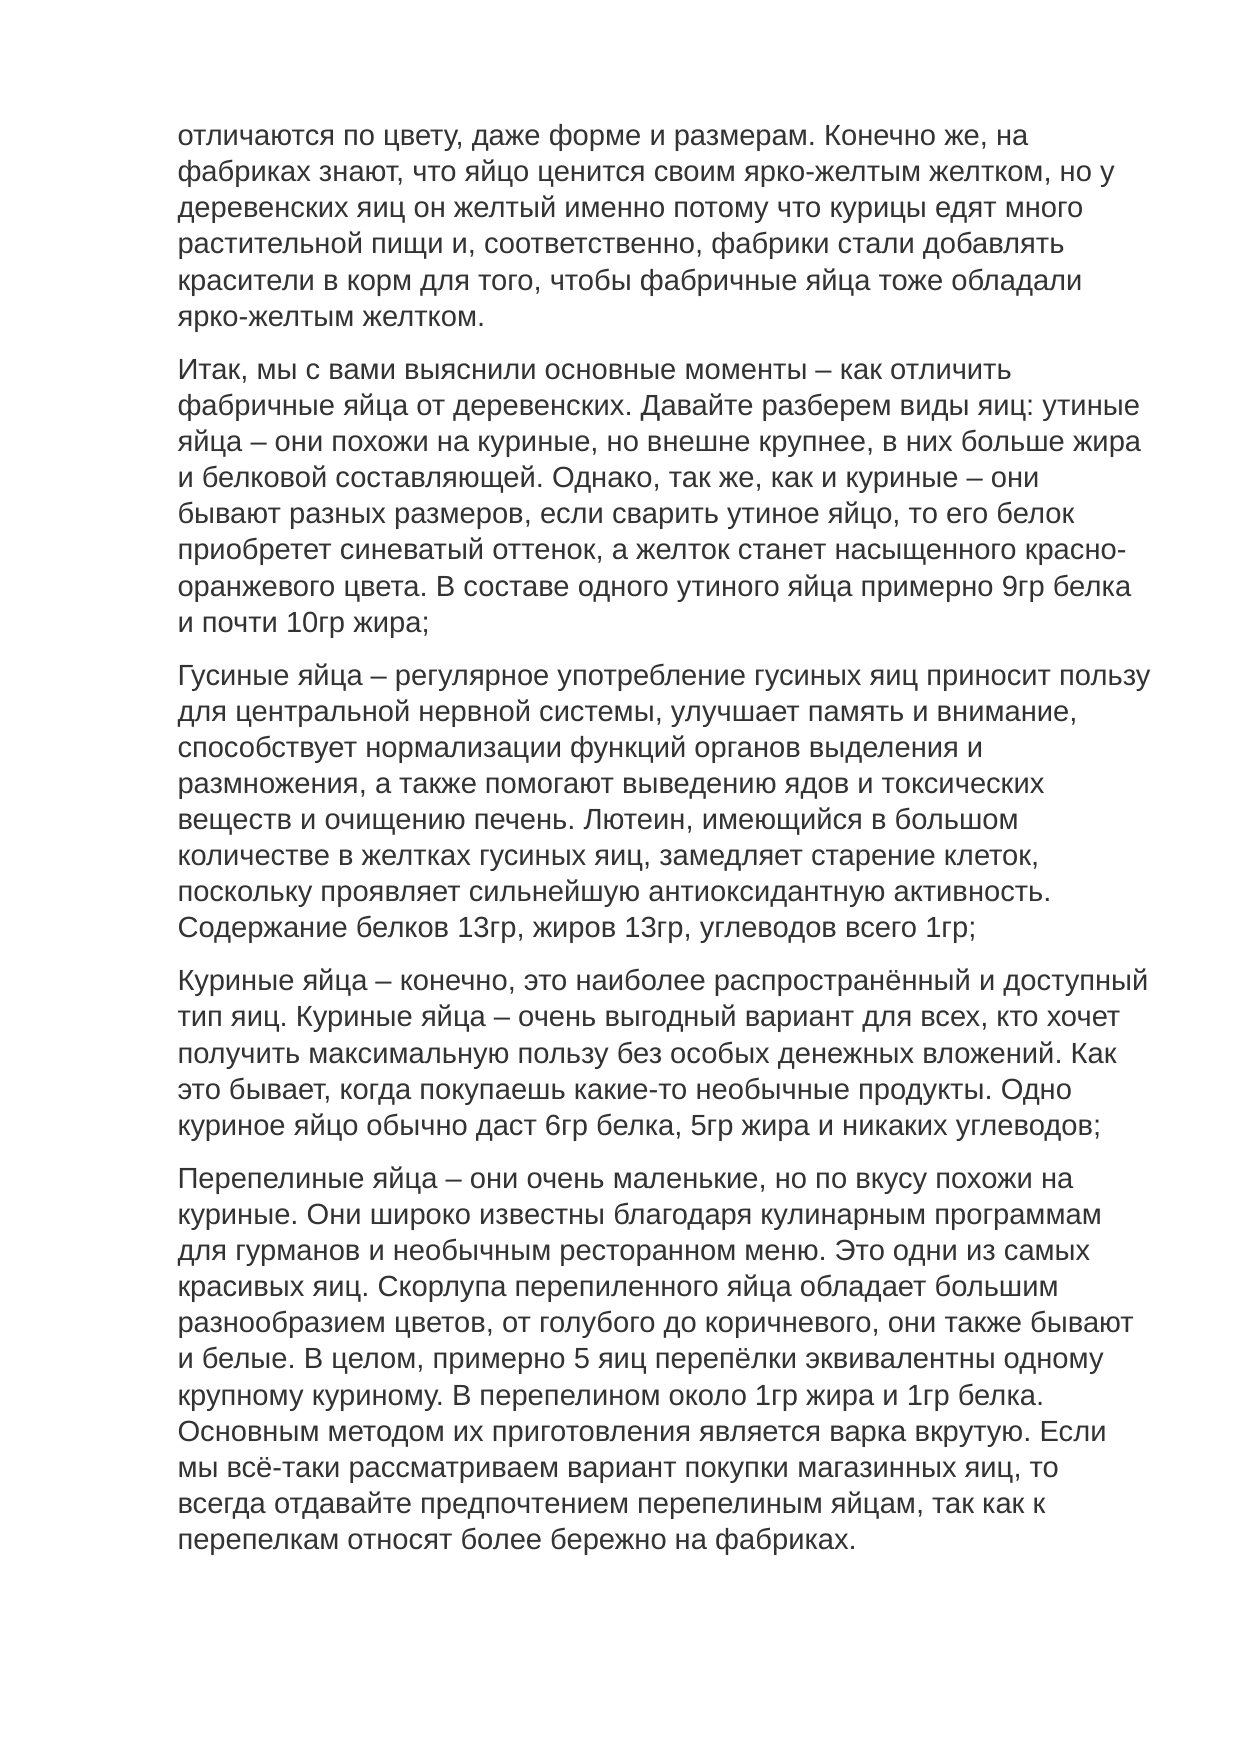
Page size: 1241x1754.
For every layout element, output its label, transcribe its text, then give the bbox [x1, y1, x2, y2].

text Перепелиные яйца – они очень маленькие, но по вкусу похожи на куриные. Они широко известны благодаря кулинарным программам для гурманов и необычным ресторанном меню. Это одни из самых красивых яиц. Скорлупа перепиленного яйца обладает большим разнообразием цветов, от голубого до коричневого, они также бывают и белые. В целом, примерно 5 яиц перепёлки эквивалентны одному крупному куриному. В перепелином около 1гр жира и 1гр белка. Основным методом их приготовления является варка вкрутую. Если мы всё-таки рассматриваем вариант покупки магазинных яиц, то всегда отдавайте предпочтением перепелиным яйцам, так как к перепелкам относят более бережно на фабриках. [177, 1161, 1152, 1556]
text Куриные яйца – конечно, это наиболее распространённый и доступный тип яиц. Куриные яйца – очень выгодный вариант для всех, кто хочет получить максимальную пользу без особых денежных вложений. Как это бывает, когда покупаешь какие-то необычные продукты. Одно куриное яйцо обычно даст 6гр белка, 5гр жира и никаких углеводов; [177, 963, 1152, 1141]
text Гусиные яйца – регулярное употребление гусиных яиц приносит пользу для центральной нервной системы, улучшает память и внимание, способствует нормализации функций органов выделения и размножения, а также помогают выведению ядов и токсических веществ и очищению печень. Лютеин, имеющийся в большом количестве в желтках гусиных яиц, замедляет старение клеток, поскольку проявляет сильнейшую антиоксидантную активность. Содержание белков 13гр, жиров 13гр, углеводов всего 1гр; [177, 657, 1152, 944]
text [177, 118, 1152, 332]
text Итак, мы с вами выяснили основные моменты – как отличить фабричные яйца от деревенских. Давайте разберем виды яиц: утиные яйца – они похожи на куриные, но внешне крупнее, в них больше жира и белковой составляющей. Однако, так же, как и куриные – они бывают разных размеров, если сварить утиное яйцо, то его белок приобретет синеватый оттенок, а желток станет насыщенного красно-оранжевого цвета. В составе одного утиного яйца примерно 9гр белка и почти 10гр жира; [177, 352, 1152, 638]
